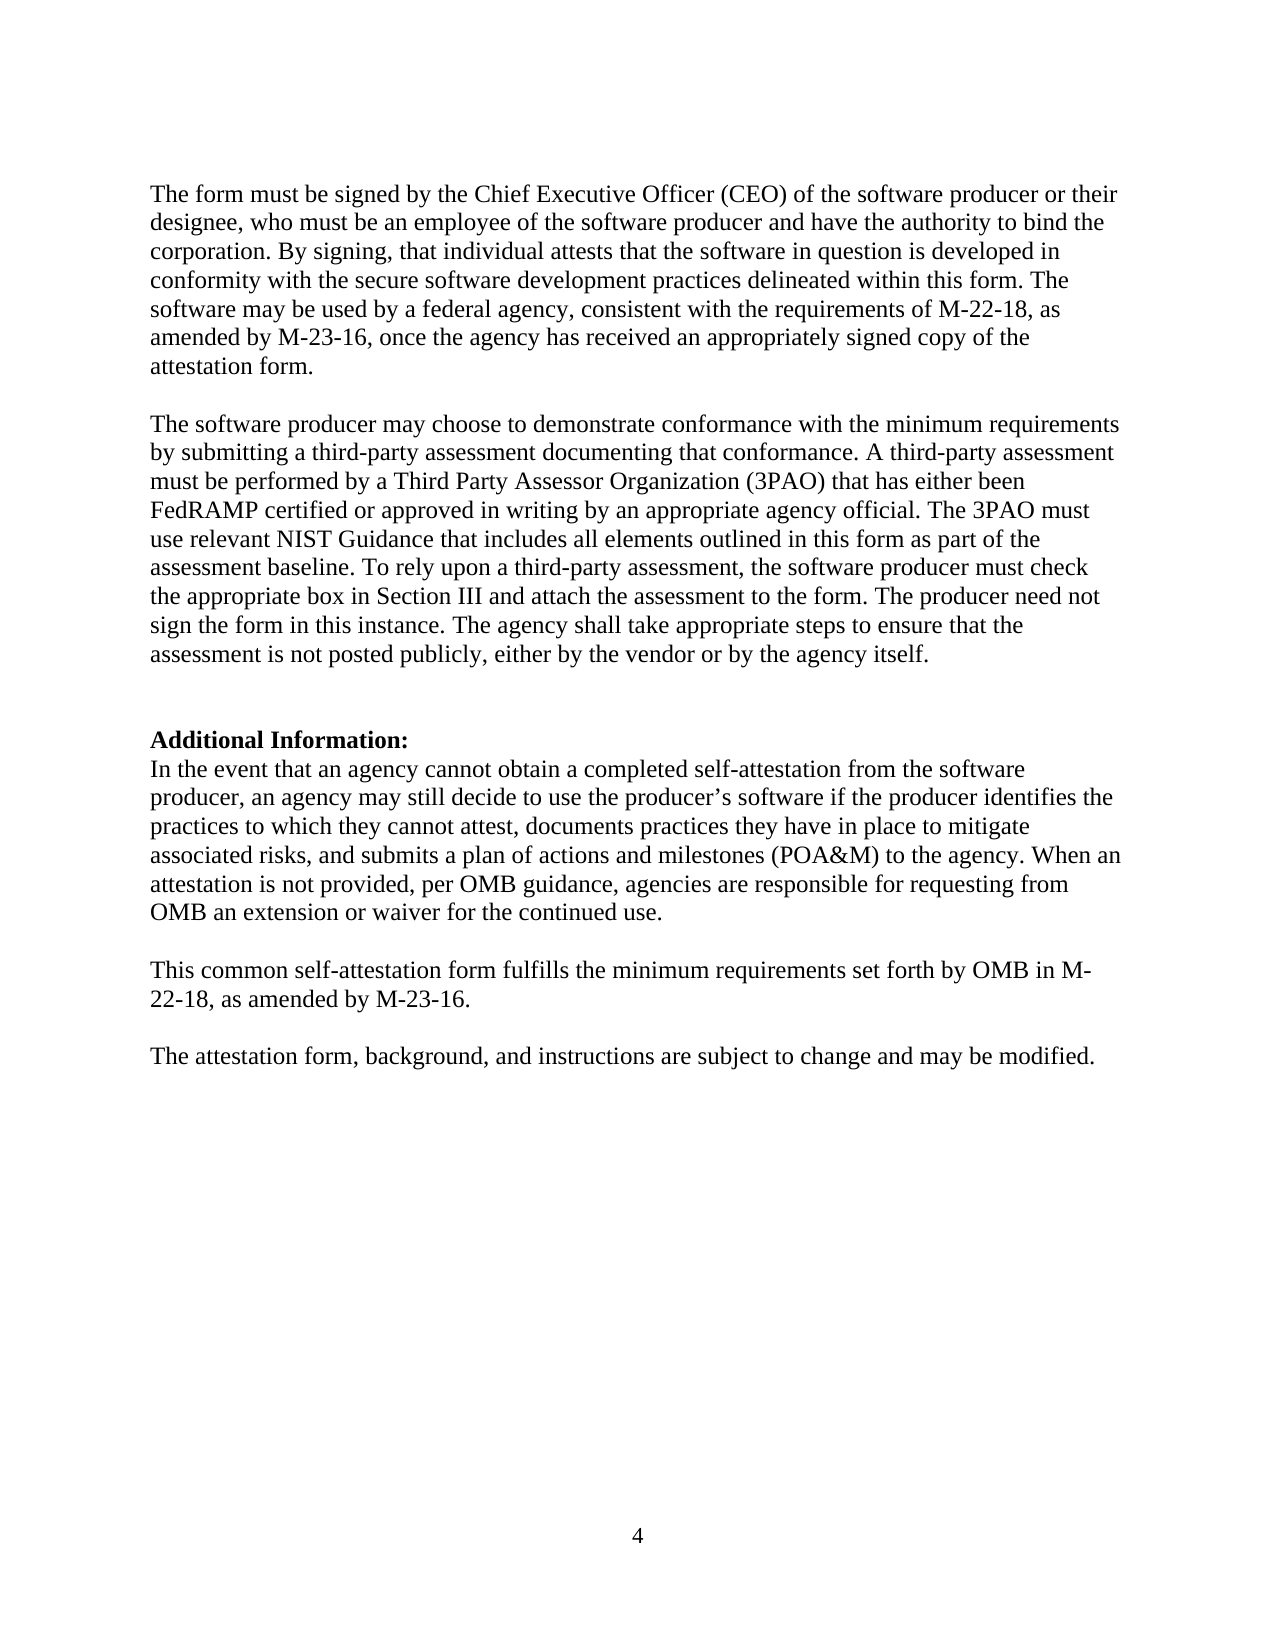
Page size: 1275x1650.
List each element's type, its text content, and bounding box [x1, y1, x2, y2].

text In the event that an agency cannot obtain a completed self-attestation from the software producer, an agency may still decide to use the producer’s software if the producer identifies the practices to which they cannot attest, documents practices they have in place to mitigate associated risks, and submits a plan of actions and milestones (POA&M) to the agency. When an attestation is not provided, per OMB guidance, agencies are responsible for requesting from OMB an extension or waiver for the continued use. [150, 754, 1125, 926]
text The form must be signed by the Chief Executive Officer (CEO) of the software producer or their designee, who must be an employee of the software producer and have the authority to bind the corporation. By signing, that individual attests that the software in question is developed in conformity with the secure software development practices delineated within this form. The software may be used by a federal agency, consistent with the requirements of M-22-18, as amended by M-23-16, once the agency has received an appropriately signed copy of the attestation form. [150, 179, 1125, 380]
text The attestation form, background, and instructions are subject to change and may be modified. [150, 1041, 1125, 1070]
text This common self-attestation form fulfills the minimum requirements set forth by OMB in M-22-18, as amended by M-23-16. [150, 955, 1125, 1012]
text The software producer may choose to demonstrate conformance with the minimum requirements by submitting a third-party assessment documenting that conformance. A third-party assessment must be performed by a Third Party Assessor Organization (3PAO) that has either been FedRAMP certified or approved in writing by an appropriate agency official. The 3PAO must use relevant NIST Guidance that includes all elements outlined in this form as part of the assessment baseline. To rely upon a third-party assessment, the software producer must check the appropriate box in Section III and attach the assessment to the form. The producer need not sign the form in this instance. The agency shall take appropriate steps to ensure that the assessment is not posted publicly, either by the vendor or by the agency itself. [150, 409, 1125, 667]
text Additional Information: [150, 725, 1125, 754]
